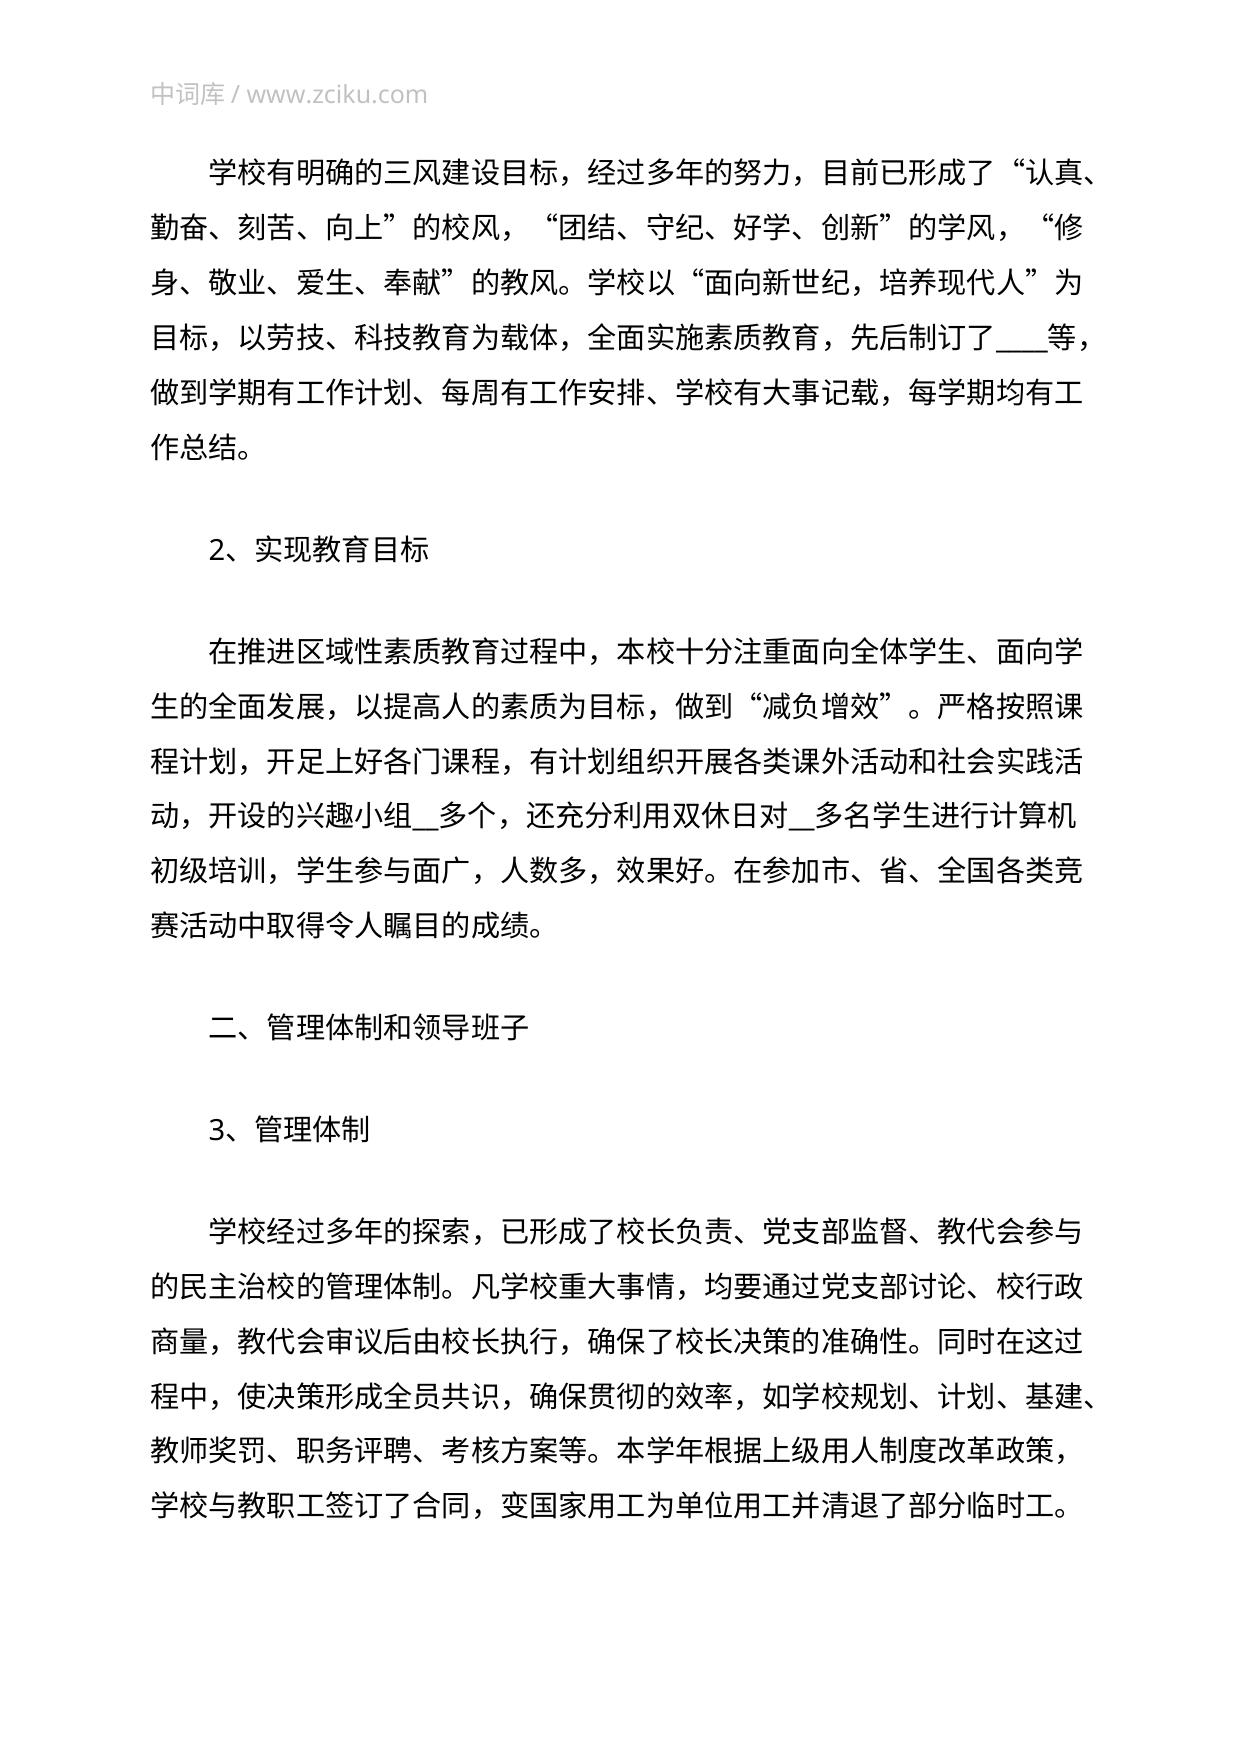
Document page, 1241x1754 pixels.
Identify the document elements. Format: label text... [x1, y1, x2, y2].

text 学校有明确的三风建设目标，经过多年的努力，目前已形成了“认真、勤奋、刻苦、向上”的校风，“团结、守纪、好学、创新”的学风，“修身、敬业、爱生、奉献”的教风。学校以“面向新世纪，培养现代人”为目标，以劳技、科技教育为载体，全面实施素质教育，先后制订了____等，做到学期有工作计划、每周有工作安排、学校有大事记载，每学期均有工作总结。 [150, 150, 1090, 467]
text 在推进区域性素质教育过程中，本校十分注重面向全体学生、面向学生的全面发展，以提高人的素质为目标，做到“减负增效”。严格按照课程计划，开足上好各门课程，有计划组织开展各类课外活动和社会实践活动，开设的兴趣小组__多个，还充分利用双休日对__多名学生进行计算机初级培训，学生参与面广，人数多，效果好。在参加市、省、全国各类竞赛活动中取得令人瞩目的成绩。 [150, 628, 1090, 945]
text 二、管理体制和领导班子 [150, 1005, 1090, 1047]
text 3、管理体制 [150, 1106, 1090, 1149]
text 学校经过多年的探索，已形成了校长负责、党支部监督、教代会参与的民主治校的管理体制。凡学校重大事情，均要通过党支部讨论、校行政商量，教代会审议后由校长执行，确保了校长决策的准确性。同时在这过程中，使决策形成全员共识，确保贯彻的效率，如学校规划、计划、基建、教师奖罚、职务评聘、考核方案等。本学年根据上级用人制度改革政策，学校与教职工签订了合同，变国家用工为单位用工并清退了部分临时工。 [150, 1208, 1090, 1525]
text 2、实现教育目标 [150, 526, 1090, 569]
